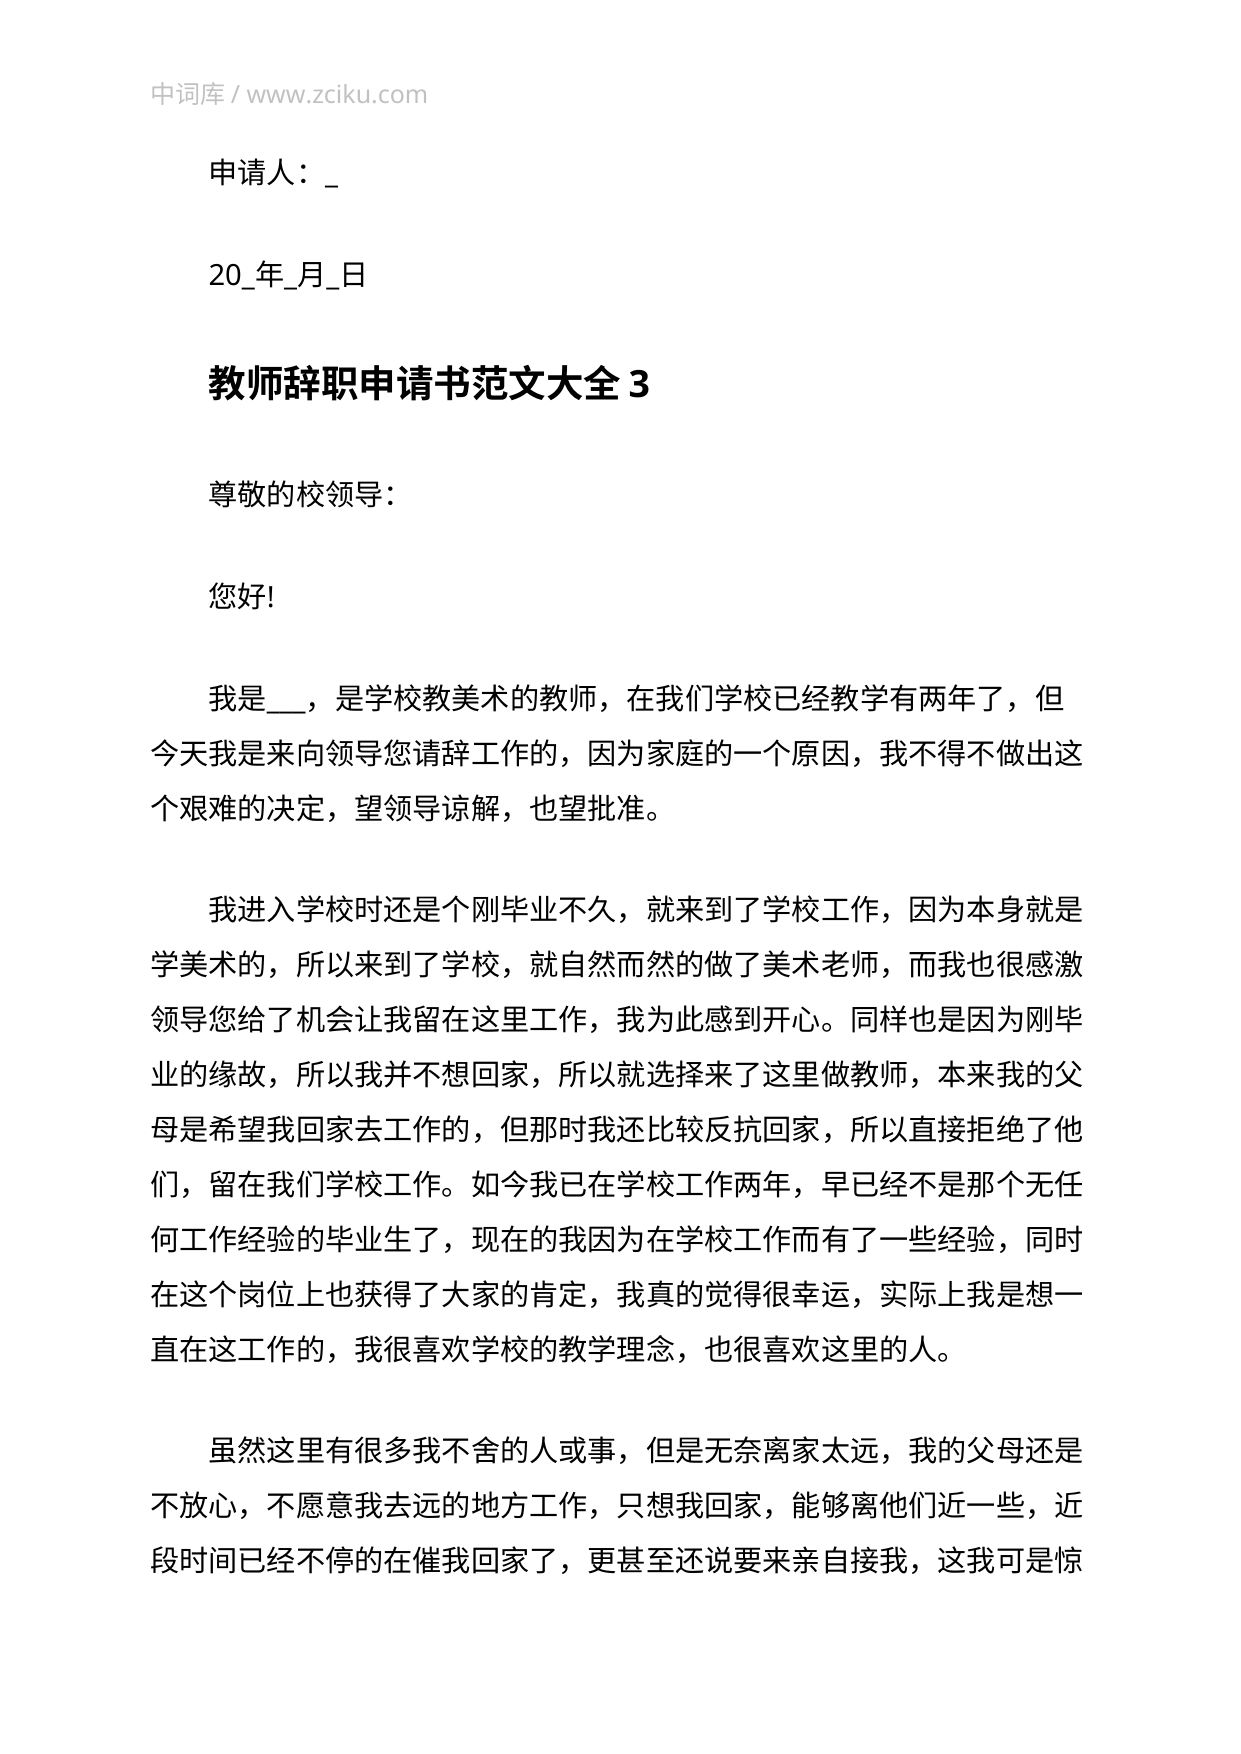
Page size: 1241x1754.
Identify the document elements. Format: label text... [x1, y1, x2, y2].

text 申请人：_ [150, 150, 1090, 192]
text 我是___，是学校教美术的教师，在我们学校已经教学有两年了，但今天我是来向领导您请辞工作的，因为家庭的一个原因，我不得不做出这个艰难的决定，望领导谅解，也望批准。 [150, 675, 1090, 827]
text 20_年_月_日 [150, 252, 1090, 294]
text 教师辞职申请书范文大全3 [150, 354, 1090, 408]
text 我进入学校时还是个刚毕业不久，就来到了学校工作，因为本身就是学美术的，所以来到了学校，就自然而然的做了美术老师，而我也很感激领导您给了机会让我留在这里工作，我为此感到开心。同样也是因为刚毕业的缘故，所以我并不想回家，所以就选择来了这里做教师，本来我的父母是希望我回家去工作的，但那时我还比较反抗回家，所以直接拒绝了他们，留在我们学校工作。如今我已在学校工作两年，早已经不是那个无任何工作经验的毕业生了，现在的我因为在学校工作而有了一些经验，同时在这个岗位上也获得了大家的肯定，我真的觉得很幸运，实际上我是想一直在这工作的，我很喜欢学校的教学理念，也很喜欢这里的人。 [150, 887, 1090, 1368]
text 您好! [150, 573, 1090, 616]
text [150, 1428, 1090, 1580]
text 尊敬的校领导： [150, 472, 1090, 514]
